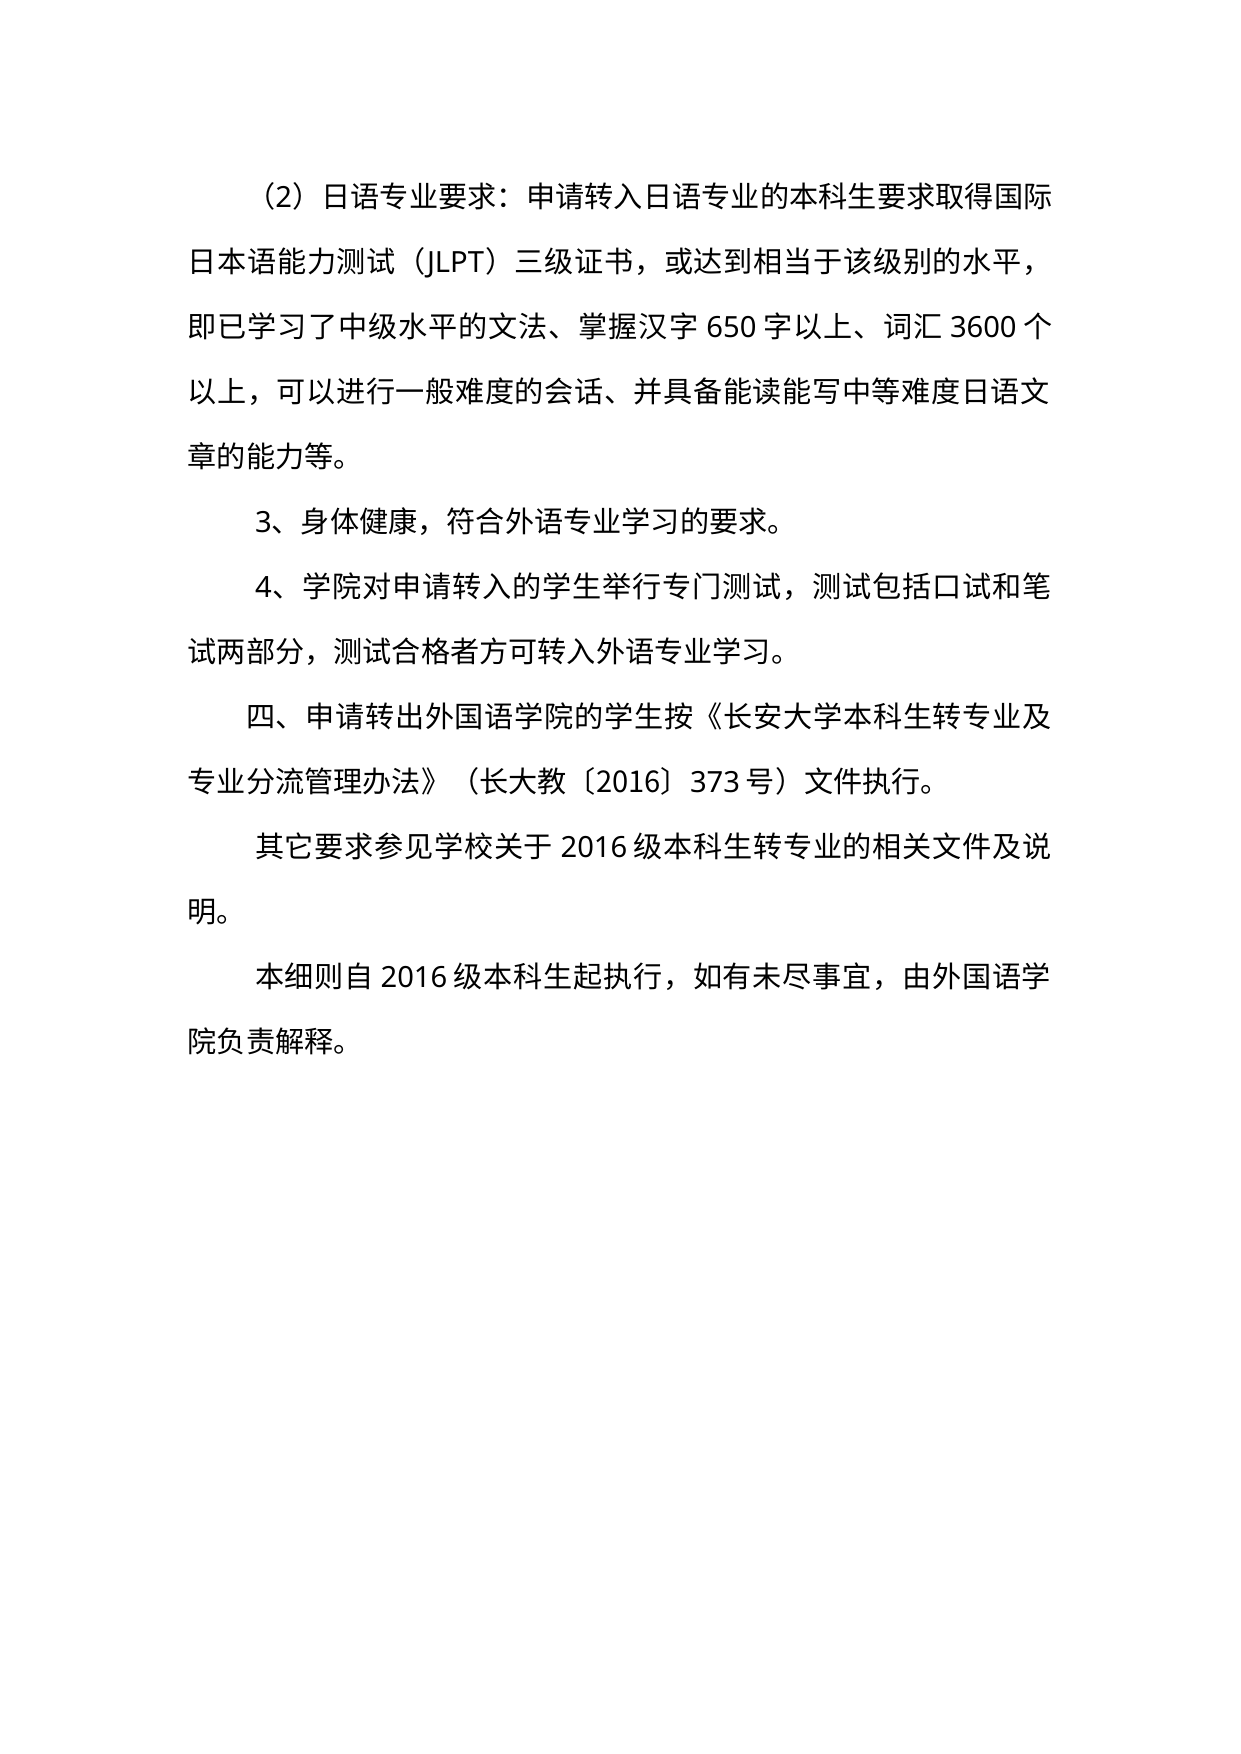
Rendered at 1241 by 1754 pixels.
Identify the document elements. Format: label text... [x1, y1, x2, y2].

text 3、身体健康，符合外语专业学习的要求。 [187, 487, 1053, 552]
text （2）日语专业要求：申请转入日语专业的本科生要求取得国际日本语能力测试（JLPT）三级证书，或达到相当于该级别的水平，即已学习了中级水平的文法、掌握汉字650字以上、词汇3600个以上，可以进行一般难度的会话、并具备能读能写中等难度日语文章的能力等。 [187, 162, 1053, 487]
text 四、申请转出外国语学院的学生按《长安大学本科生转专业及专业分流管理办法》（长大教〔2016〕373号）文件执行。 [187, 682, 1053, 812]
text 4、学院对申请转入的学生举行专门测试，测试包括口试和笔试两部分，测试合格者方可转入外语专业学习。 [187, 552, 1053, 682]
text 其它要求参见学校关于2016级本科生转专业的相关文件及说明。 [187, 812, 1053, 942]
text 本细则自2016级本科生起执行，如有未尽事宜，由外国语学院负责解释。 [187, 942, 1053, 1072]
